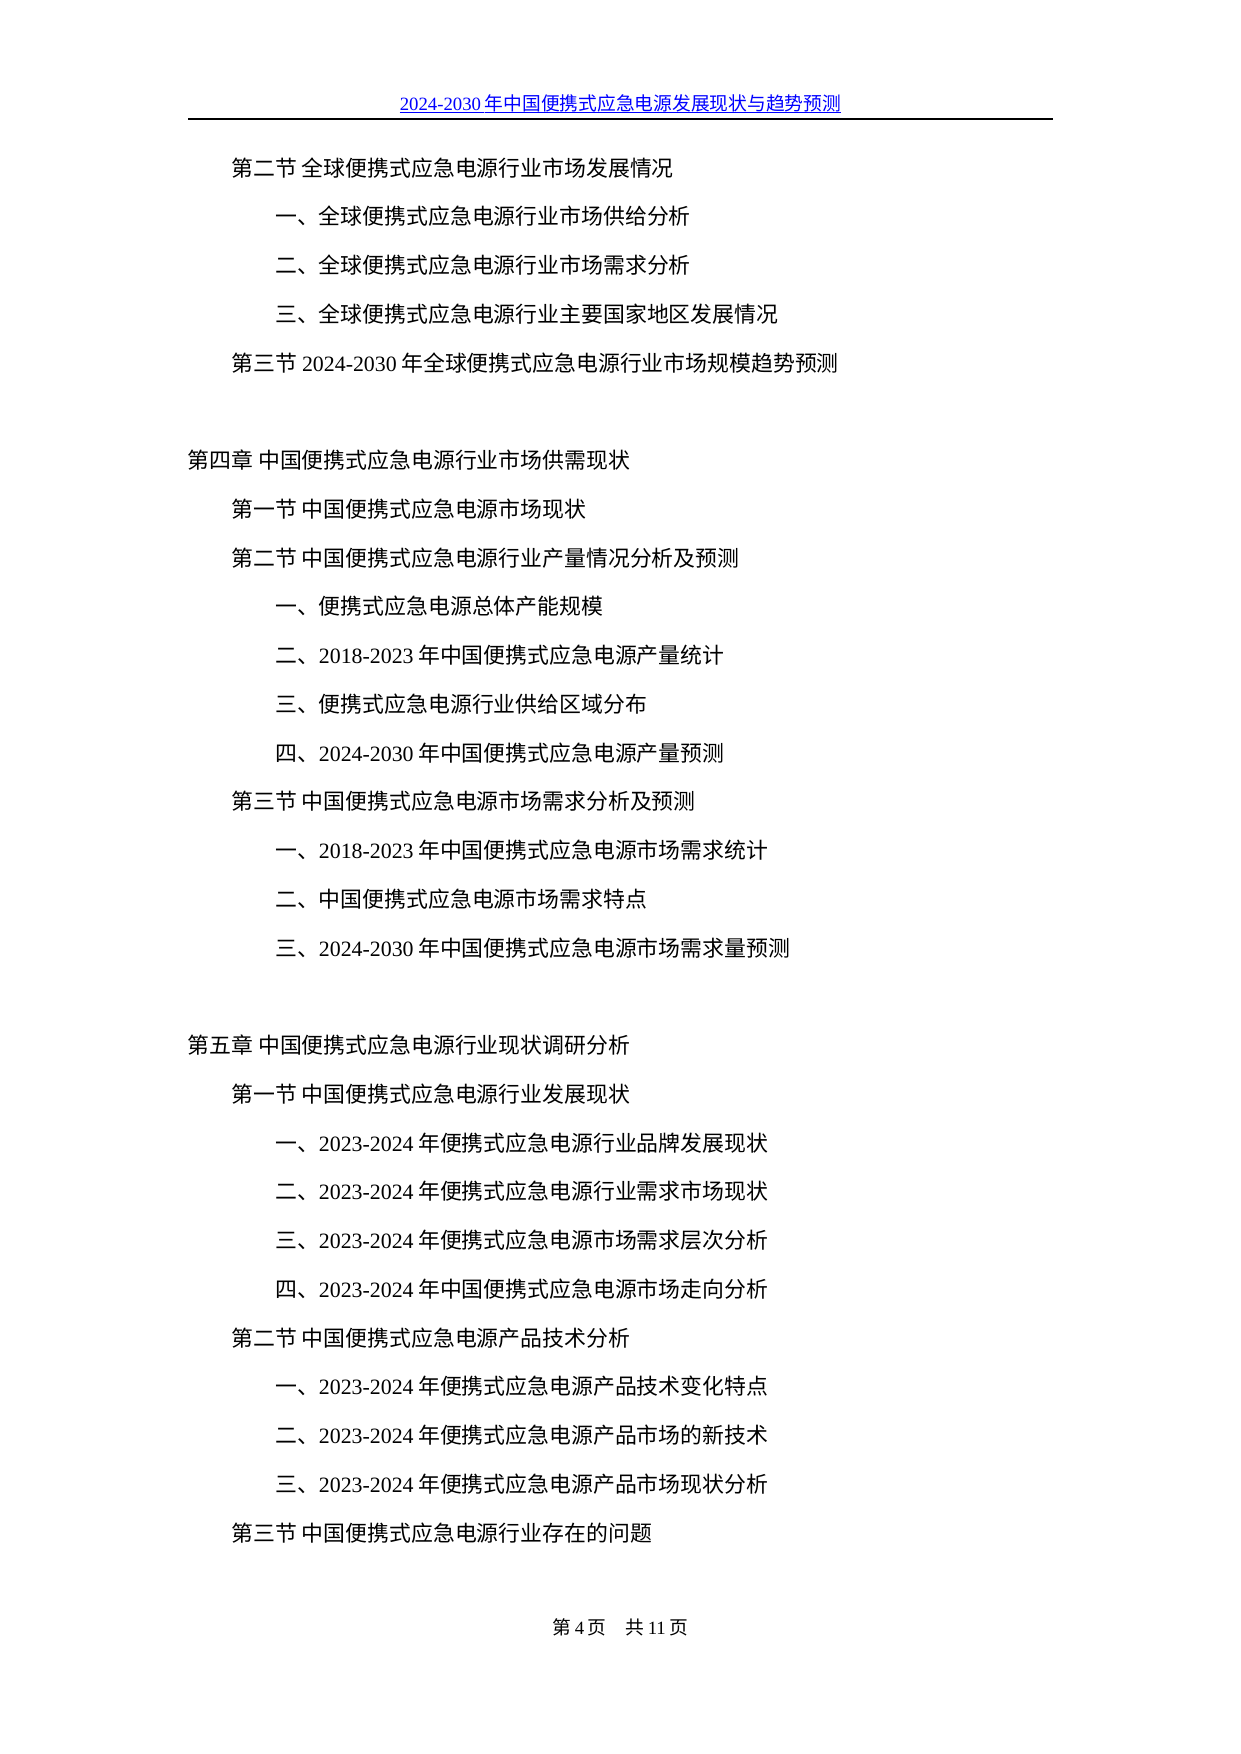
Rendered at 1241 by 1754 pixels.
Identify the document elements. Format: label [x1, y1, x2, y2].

text [187, 150, 1053, 1548]
